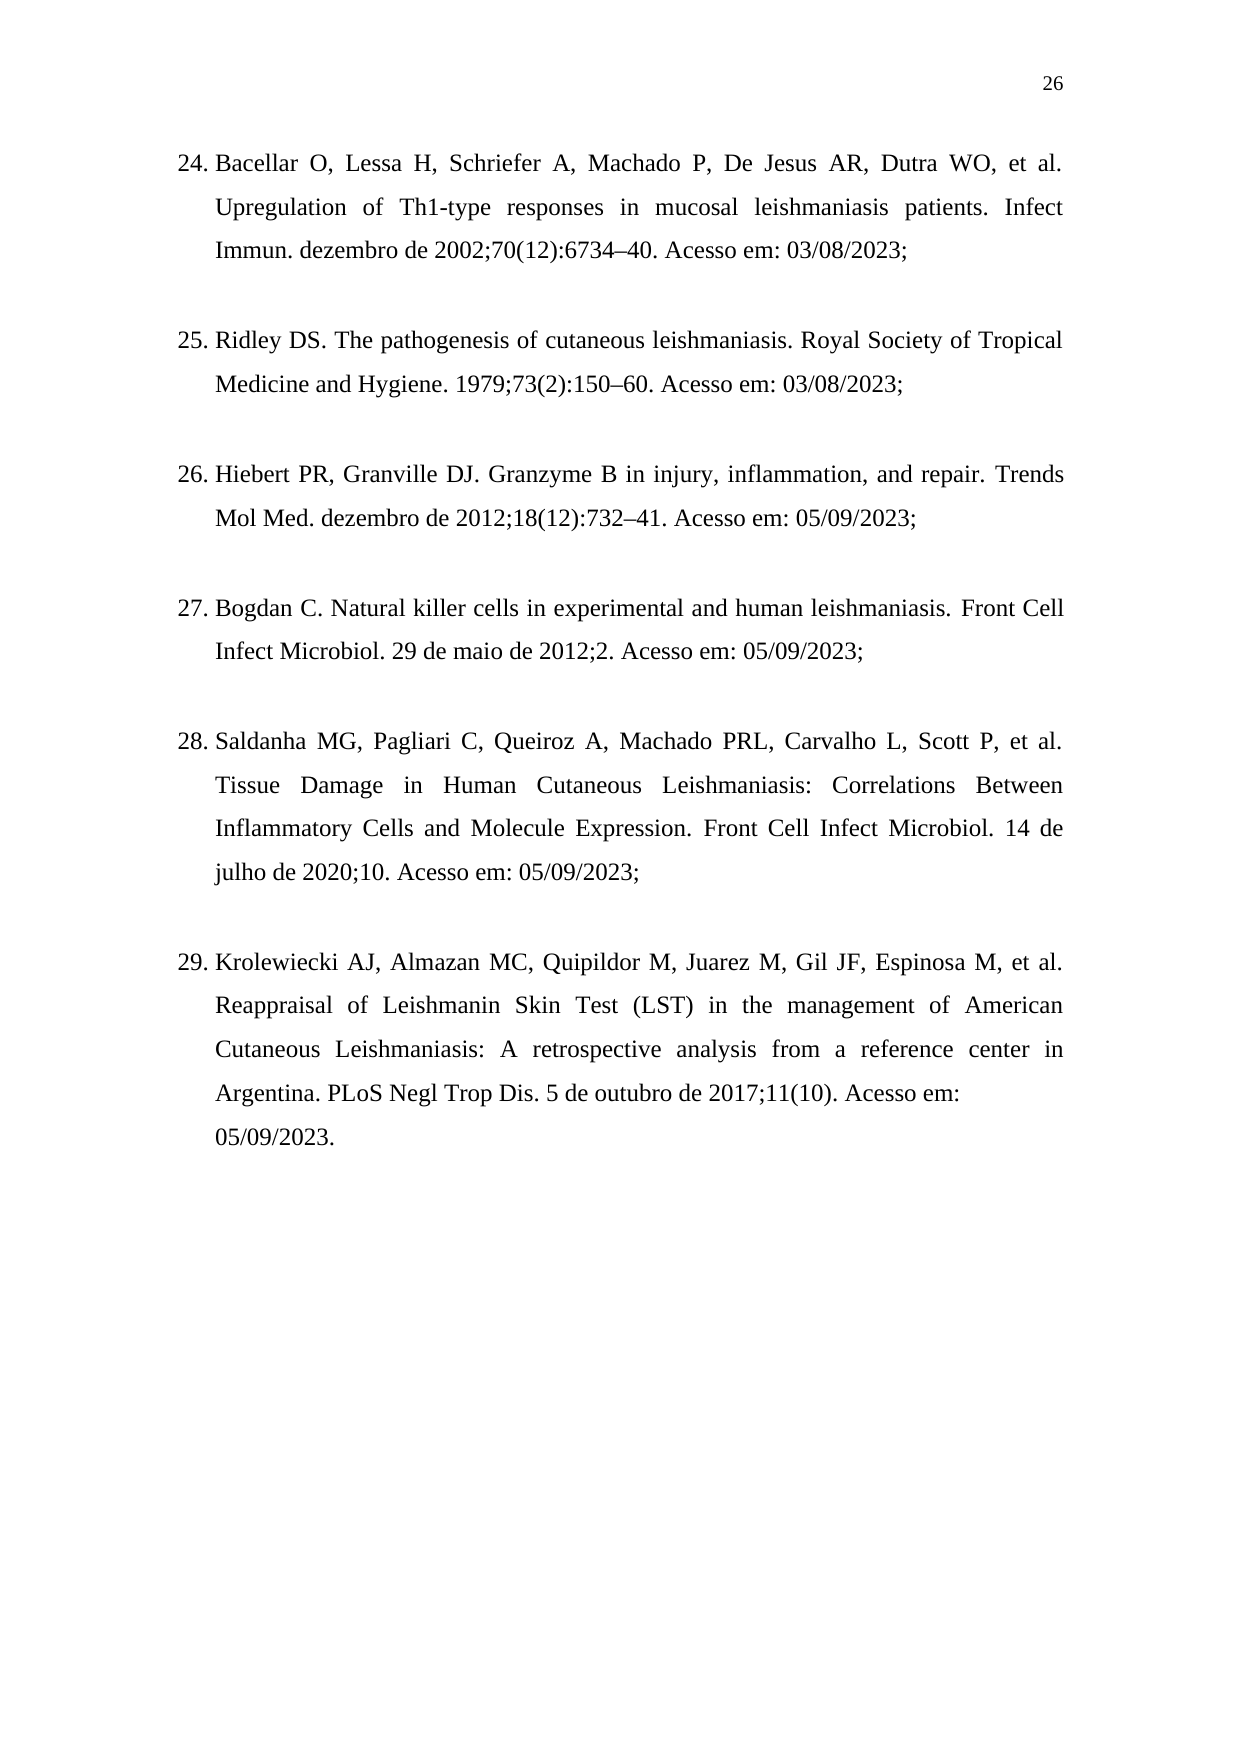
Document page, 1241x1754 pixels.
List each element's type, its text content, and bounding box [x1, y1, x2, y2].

list Hiebert PR, Granville DJ. Granzyme B in injury, inflammation, and repair. Trends Mol Med. dezembro de 2012;18(12):732–41. Acesso em: 05/09/2023; [177, 459, 1064, 531]
list Bogdan C. Natural killer cells in experimental and human leishmaniasis. Front Cell Infect Microbiol. 29 de maio de 2012;2. Acesso em: 05/09/2023; [177, 593, 1064, 665]
list Ridley DS. The pathogenesis of cutaneous leishmaniasis. Royal Society of Tropical Medicine and Hygiene. 1979;73(2):150–60. Acesso em: 03/08/2023; [177, 325, 1064, 398]
list Saldanha MG, Pagliari C, Queiroz A, Machado PRL, Carvalho L, Scott P, et al. Tissue Damage in Human Cutaneous Leishmaniasis: Correlations Between Inflammatory Cells and Molecule Expression. Front Cell Infect Microbiol. 14 de julho de 2020;10. Acesso em: 05/09/2023; [177, 726, 1064, 886]
list Krolewiecki AJ, Almazan MC, Quipildor M, Juarez M, Gil JF, Espinosa M, et al. Reappraisal of Leishmanin Skin Test (LST) in the management of American Cutaneous Leishmaniasis: A retrospective analysis from a reference center in Argentina. PLoS Negl Trop Dis. 5 de outubro de 2017;11(10). Acesso em: [177, 947, 1064, 1107]
list Bacellar O, Lessa H, Schriefer A, Machado P, De Jesus AR, Dutra WO, et al. Upregulation of Th1-type responses in mucosal leishmaniasis patients. Infect Immun. dezembro de 2002;70(12):6734–40. Acesso em: 03/08/2023; [177, 148, 1064, 264]
text 05/09/2023. [215, 1122, 1064, 1150]
